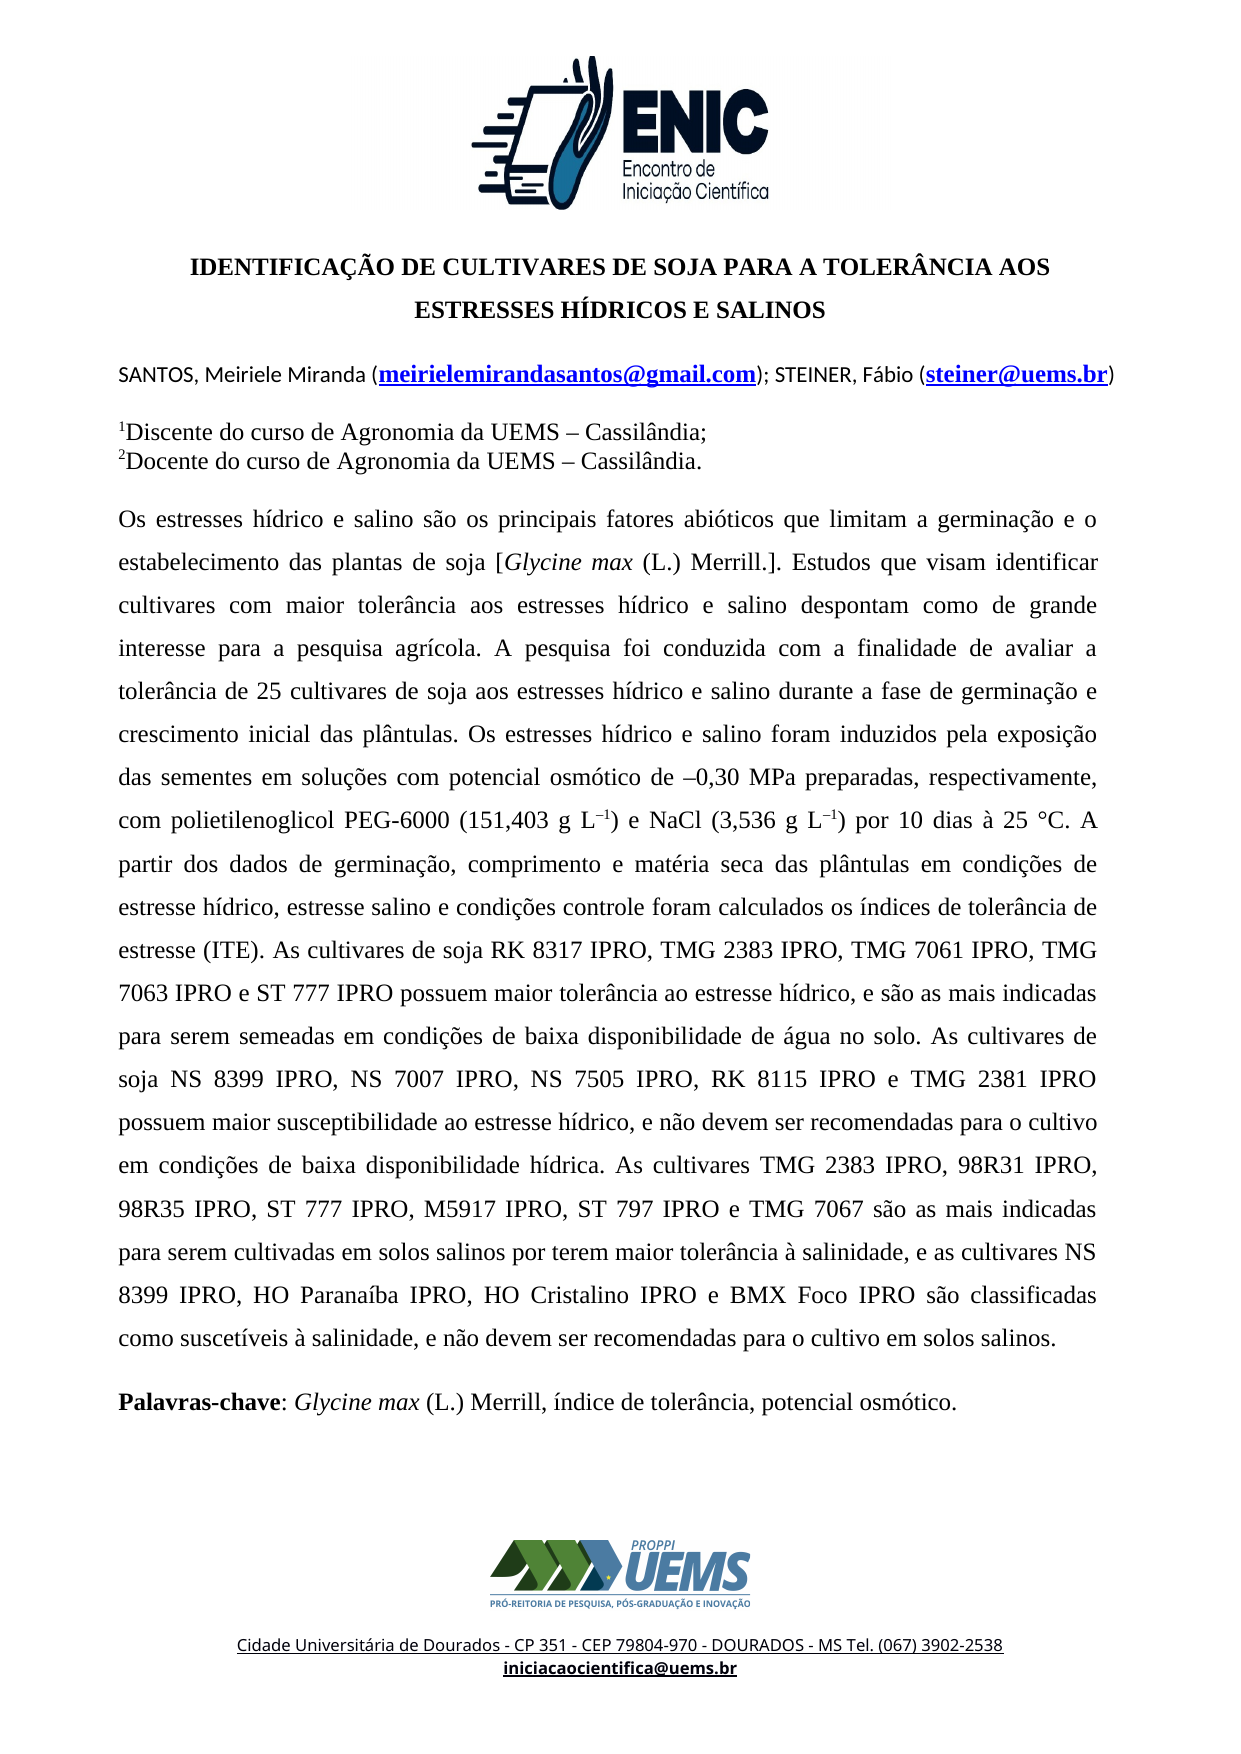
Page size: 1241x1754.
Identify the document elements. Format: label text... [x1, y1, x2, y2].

text Palavras-chave: Glycine max (L.) Merrill, índice de tolerância, potencial osmótico. [118, 1387, 1098, 1416]
text Os estresses hídrico e salino são os principais fatores abióticos que limitam a germinação e o estabelecimento das plantas de soja [Glycine max (L.) Merrill.]. Estudos que visam identificar cultivares com maior tolerância aos estresses hídrico e salino despontam como de grande interesse para a pesquisa agrícola. A pesquisa foi conduzida com a finalidade de avaliar a tolerância de 25 cultivares de soja aos estresses hídrico e salino durante a fase de germinação e crescimento inicial das plântulas. Os estresses hídrico e salino foram induzidos pela exposição das sementes em soluções com potencial osmótico de –0,30 MPa preparadas, respectivamente, com polietilenoglicol PEG-6000 (151,403 g L–1) e NaCl (3,536 g L–1) por 10 dias à 25 °C. A partir dos dados de germinação, comprimento e matéria seca das plântulas em condições de estresse hídrico, estresse salino e condições controle foram calculados os índices de tolerância de estresse (ITE). As cultivares de soja RK 8317 IPRO, TMG 2383 IPRO, TMG 7061 IPRO, TMG 7063 IPRO e ST 777 IPRO possuem maior tolerância ao estresse hídrico, e são as mais indicadas para serem semeadas em condições de baixa disponibilidade de água no solo. As cultivares de soja NS 8399 IPRO, NS 7007 IPRO, NS 7505 IPRO, RK 8115 IPRO e TMG 2381 IPRO possuem maior susceptibilidade ao estresse hídrico, e não devem ser recomendadas para o cultivo em condições de baixa disponibilidade hídrica. As cultivares TMG 2383 IPRO, 98R31 IPRO, 98R35 IPRO, ST 777 IPRO, M5917 IPRO, ST 797 IPRO e TMG 7067 são as mais indicadas para serem cultivadas em solos salinos por terem maior tolerância à salinidade, e as cultivares NS 8399 IPRO, HO Paranaíba IPRO, HO Cristalino IPRO e BMX Foco IPRO são classificadas como suscetíveis à salinidade, e não devem ser recomendadas para o cultivo em solos salinos. [118, 504, 1098, 1352]
picture [490, 1540, 750, 1611]
picture [349, 56, 891, 210]
text 2Docente do curso de Agronomia da UEMS – Cassilândia. [118, 446, 1122, 475]
text IDENTIFICAÇÃO DE CULTIVARES DE SOJA PARA A TOLERÂNCIA AOS ESTRESSES HÍDRICOS E SALINOS [118, 252, 1122, 324]
text SANTOS, Meiriele Miranda (meirielemirandasantos@gmail.com); STEINER, Fábio (steiner@uems.br) [118, 359, 1122, 389]
text 1Discente do curso de Agronomia da UEMS – Cassilândia; [118, 417, 1122, 446]
